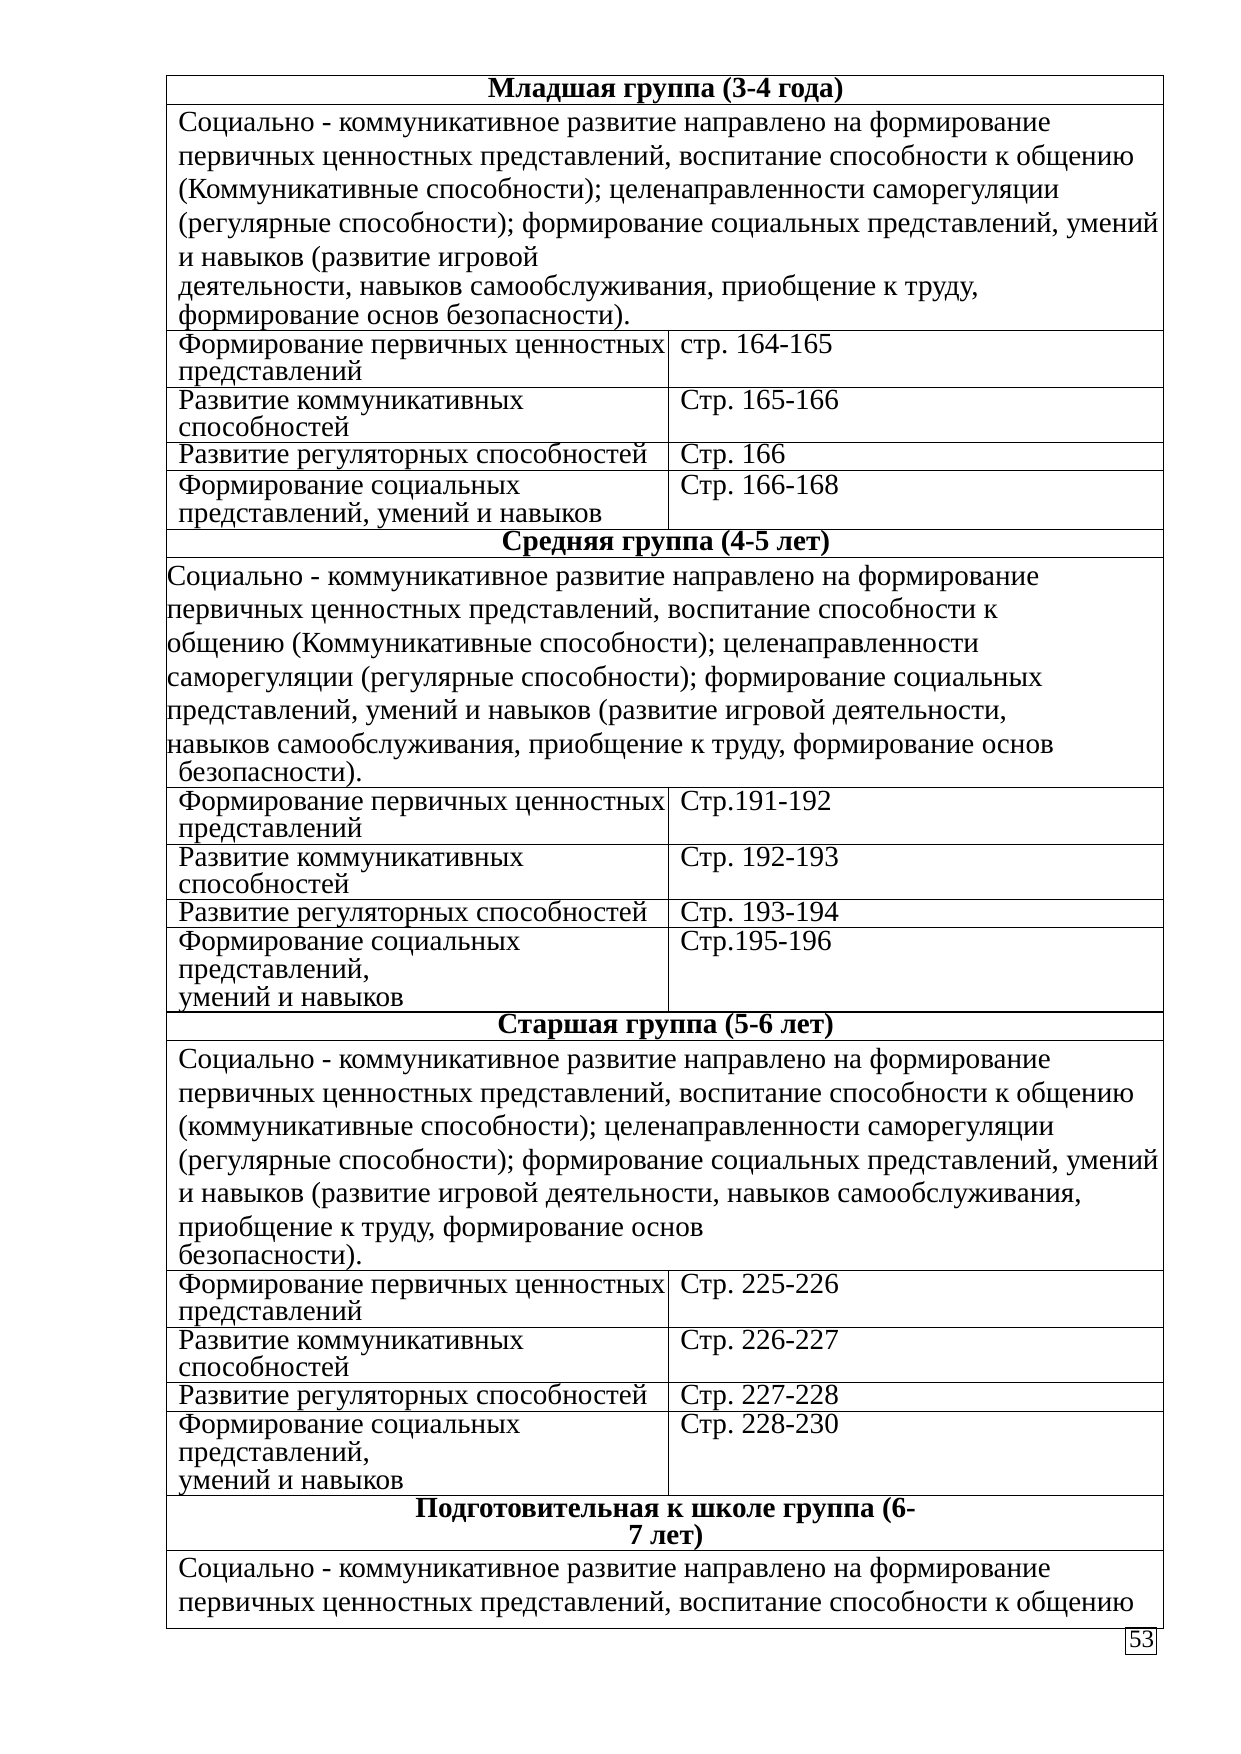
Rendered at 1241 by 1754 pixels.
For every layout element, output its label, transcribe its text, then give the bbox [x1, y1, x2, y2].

table_cell Стр. 165-166 [669, 388, 1163, 442]
table_cell Стр. 226-227 [669, 1328, 1163, 1382]
table_cell Стр. 166-168 [669, 471, 1163, 529]
table_cell Стр.191-192 [669, 788, 1163, 844]
table_cell Стр. 166 [669, 443, 1163, 470]
table_cell Подготовительная к школе группа (6-7 лет) [167, 1496, 1163, 1549]
table_cell Стр. 193-194 [669, 900, 1163, 927]
table_cell Социально - коммуникативное развитие направлено на формирование первичных ценностных представлений, воспитание способности к общению (Коммуникативные способности); целенаправленности саморегуляции (регулярные способности); формирование социальных представлений, умений и навыков (развитие игровой деятельности, навыков самообслуживания, приобщение к труду, формирование основ безопасности). [167, 558, 1163, 787]
table_cell Формирование социальных представлений, умений и навыков [167, 471, 668, 529]
table_cell Старшая группа (5-6 лет) [167, 1013, 1163, 1040]
table_cell стр. 164-165 [669, 331, 1163, 387]
table_cell Социально - коммуникативное развитие направлено на формирование первичных ценностных представлений, воспитание способности к общению (Коммуникативные способности); целенаправленности саморегуляции (регулярные способности); формирование социальных представлений, умений и навыков (развитие игровой деятельности, навыков самообслуживания, приобщение к труду, формирование основ безопасности). [167, 105, 1163, 330]
table_cell Развитие коммуникативных способностей [167, 845, 668, 899]
table_cell Стр. 228-230 [669, 1412, 1163, 1495]
table_cell Средняя группа (4-5 лет) [167, 530, 1163, 557]
table_cell Развитие регуляторных способностей [167, 443, 668, 470]
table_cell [167, 1551, 1163, 1628]
table_cell Развитие регуляторных способностей [167, 900, 668, 927]
table_cell Развитие коммуникативных способностей [167, 1328, 668, 1382]
table_cell Формирование первичных ценностных представлений [167, 788, 668, 844]
table_cell Стр.195-196 [669, 928, 1163, 1011]
table_cell Стр. 227-228 [669, 1383, 1163, 1411]
table_cell Формирование первичных ценностных представлений [167, 1271, 668, 1327]
table_cell Стр. 225-226 [669, 1271, 1163, 1327]
table_header Младшая группа (3-4 года) [167, 76, 1163, 103]
table_cell Стр. 192-193 [669, 845, 1163, 899]
table_cell Формирование первичных ценностных представлений [167, 331, 668, 387]
table_cell Формирование социальных представлений, умений и навыков [167, 1412, 668, 1495]
table_cell Развитие регуляторных способностей [167, 1383, 668, 1411]
table_cell Развитие коммуникативных способностей [167, 388, 668, 442]
table_cell Формирование социальных представлений, умений и навыков [167, 928, 668, 1011]
